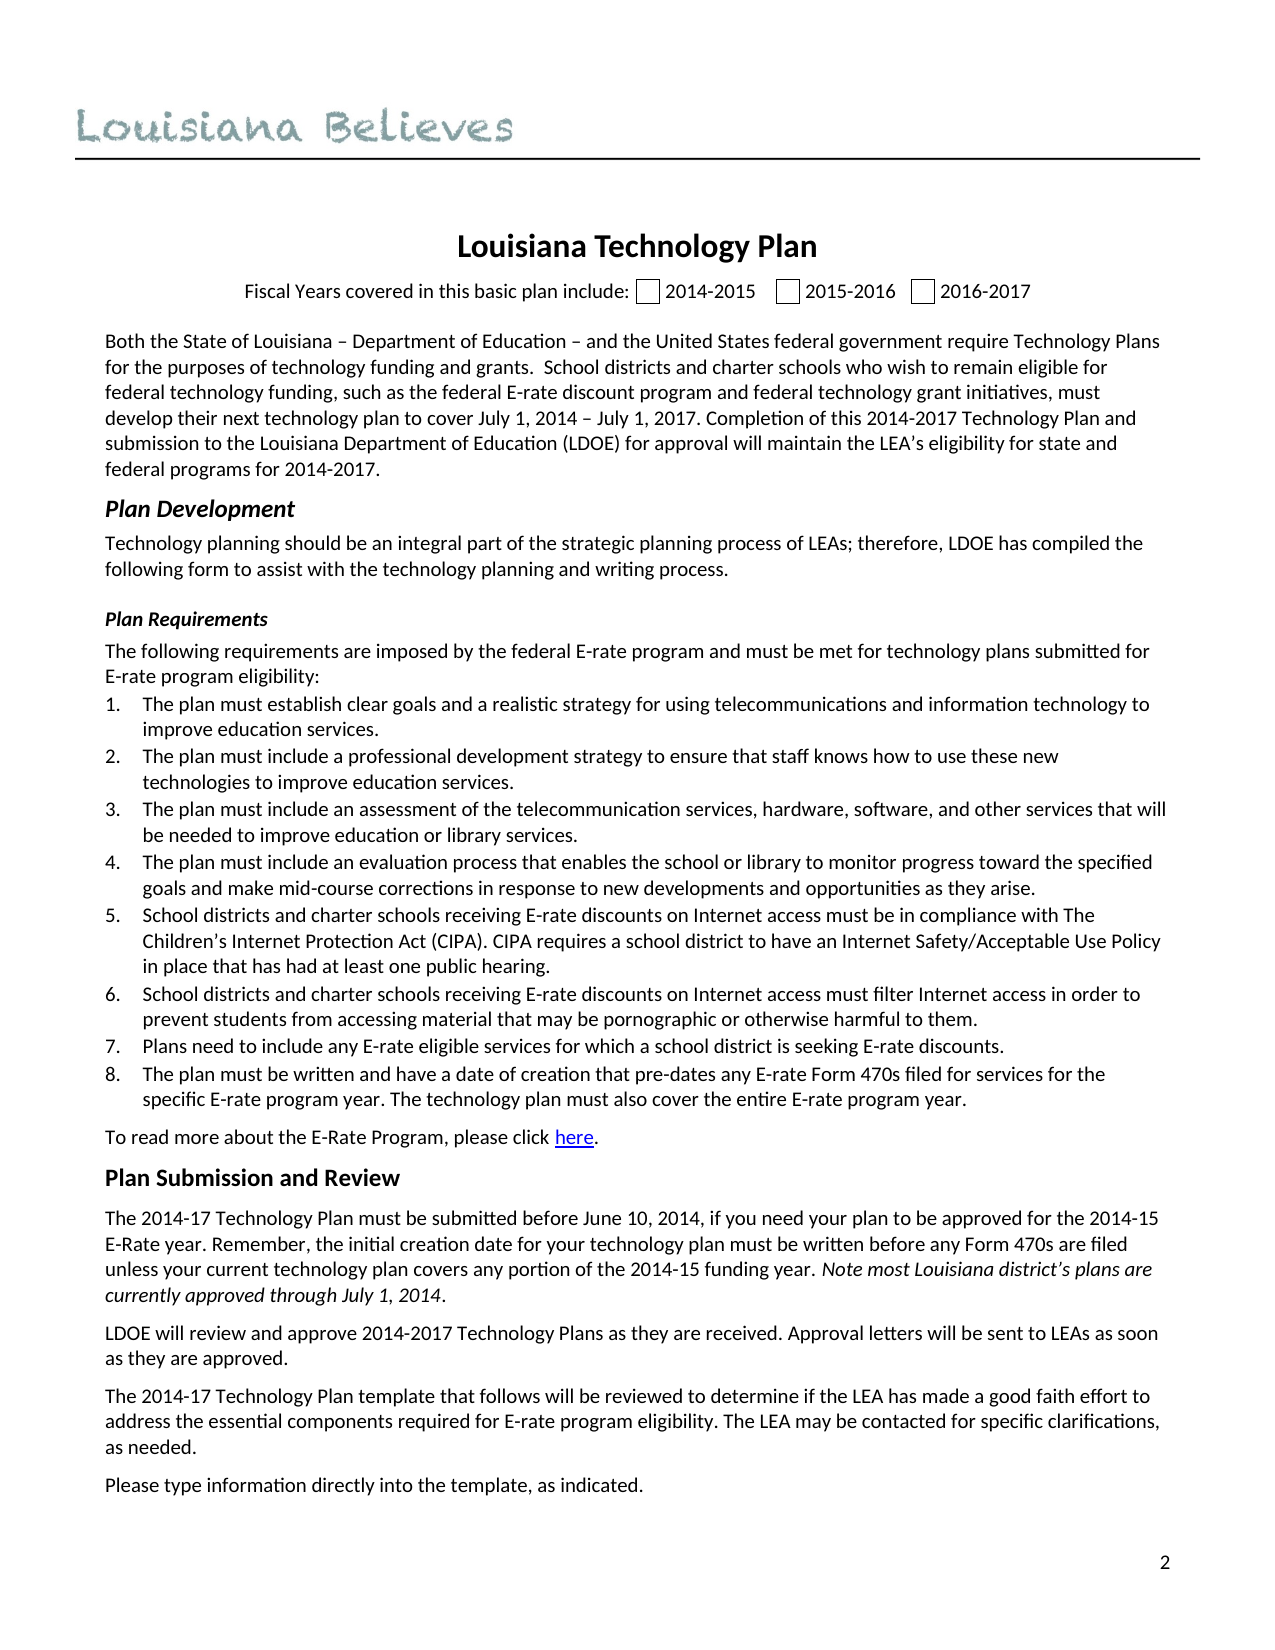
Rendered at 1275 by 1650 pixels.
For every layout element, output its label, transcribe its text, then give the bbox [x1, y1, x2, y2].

text Both the State of Louisiana – Department of Education – and the United States federal government require Technology Plans for the purposes of technology funding and grants. School districts and charter schools who wish to remain eligible for federal technology funding, such as the federal E-rate discount program and federal technology grant initiatives, must develop their next technology plan to cover July 1, 2014 – July 1, 2017. Completion of this 2014-2017 Technology Plan and submission to the Louisiana Department of Education (LDOE) for approval will maintain the LEA’s eligibility for state and federal programs for 2014-2017. [105, 329, 1170, 481]
list The plan must be written and have a date of creation that pre-dates any E-rate Form 470s filed for services for the specific E-rate program year. The technology plan must also cover the entire E-rate program year. [105, 1061, 1170, 1112]
list Plans need to include any E-rate eligible services for which a school district is seeking E-rate discounts. [105, 1034, 1170, 1059]
subtitle Plan Requirements [105, 606, 1170, 632]
text The 2014-17 Technology Plan must be submitted before June 10, 2014, if you need your plan to be approved for the 2014-15 E-Rate year. Remember, the initial creation date for your technology plan must be written before any Form 470s are filed unless your current technology plan covers any portion of the 2014-15 funding year. Note most Louisiana district’s plans are currently approved through July 1, 2014. [105, 1206, 1170, 1307]
list The plan must include a professional development strategy to ensure that staff knows how to use these new technologies to improve education services. [105, 744, 1170, 794]
list The plan must establish clear goals and a realistic strategy for using telecommunications and information technology to improve education services. [105, 691, 1170, 742]
list The plan must include an evaluation process that enables the school or library to monitor progress toward the specified goals and make mid-course corrections in response to new developments and opportunities as they arise. [105, 849, 1170, 900]
text Fiscal Years covered in this basic plan include: 2014-2015 2015-2016 2016-2017 [105, 278, 1170, 304]
text The 2014-17 Technology Plan template that follows will be reviewed to determine if the LEA has made a good faith effort to address the essential components required for E-rate program eligibility. The LEA may be contacted for specific clarifications, as needed. [105, 1383, 1170, 1459]
subtitle Plan Development [105, 494, 1170, 524]
text The following requirements are imposed by the federal E-rate program and must be met for technology plans submitted for E-rate program eligibility: [105, 638, 1170, 689]
text Please type information directly into the template, as indicated. [105, 1472, 1170, 1497]
text To read more about the E-Rate Program, please click here. [105, 1124, 1170, 1150]
subtitle Plan Submission and Review [105, 1162, 1170, 1193]
list The plan must include an assessment of the telecommunication services, hardware, software, and other services that will be needed to improve education or library services. [105, 797, 1170, 847]
list School districts and charter schools receiving E-rate discounts on Internet access must be in compliance with The Children’s Internet Protection Act (CIPA). CIPA requires a school district to have an Internet Safety/Acceptable Use Policy in place that has had at least one public hearing. [105, 902, 1170, 979]
text LDOE will review and approve 2014-2017 Technology Plans as they are received. Approval letters will be sent to LEAs as soon as they are approved. [105, 1320, 1170, 1371]
list School districts and charter schools receiving E-rate discounts on Internet access must filter Internet access in order to prevent students from accessing material that may be pornographic or otherwise harmful to them. [105, 981, 1170, 1032]
subtitle Louisiana Technology Plan [105, 225, 1170, 266]
text Technology planning should be an integral part of the strategic planning process of LEAs; therefore, LDOE has compiled the following form to assist with the technology planning and writing process. [105, 530, 1170, 581]
picture [75, 75, 1200, 174]
